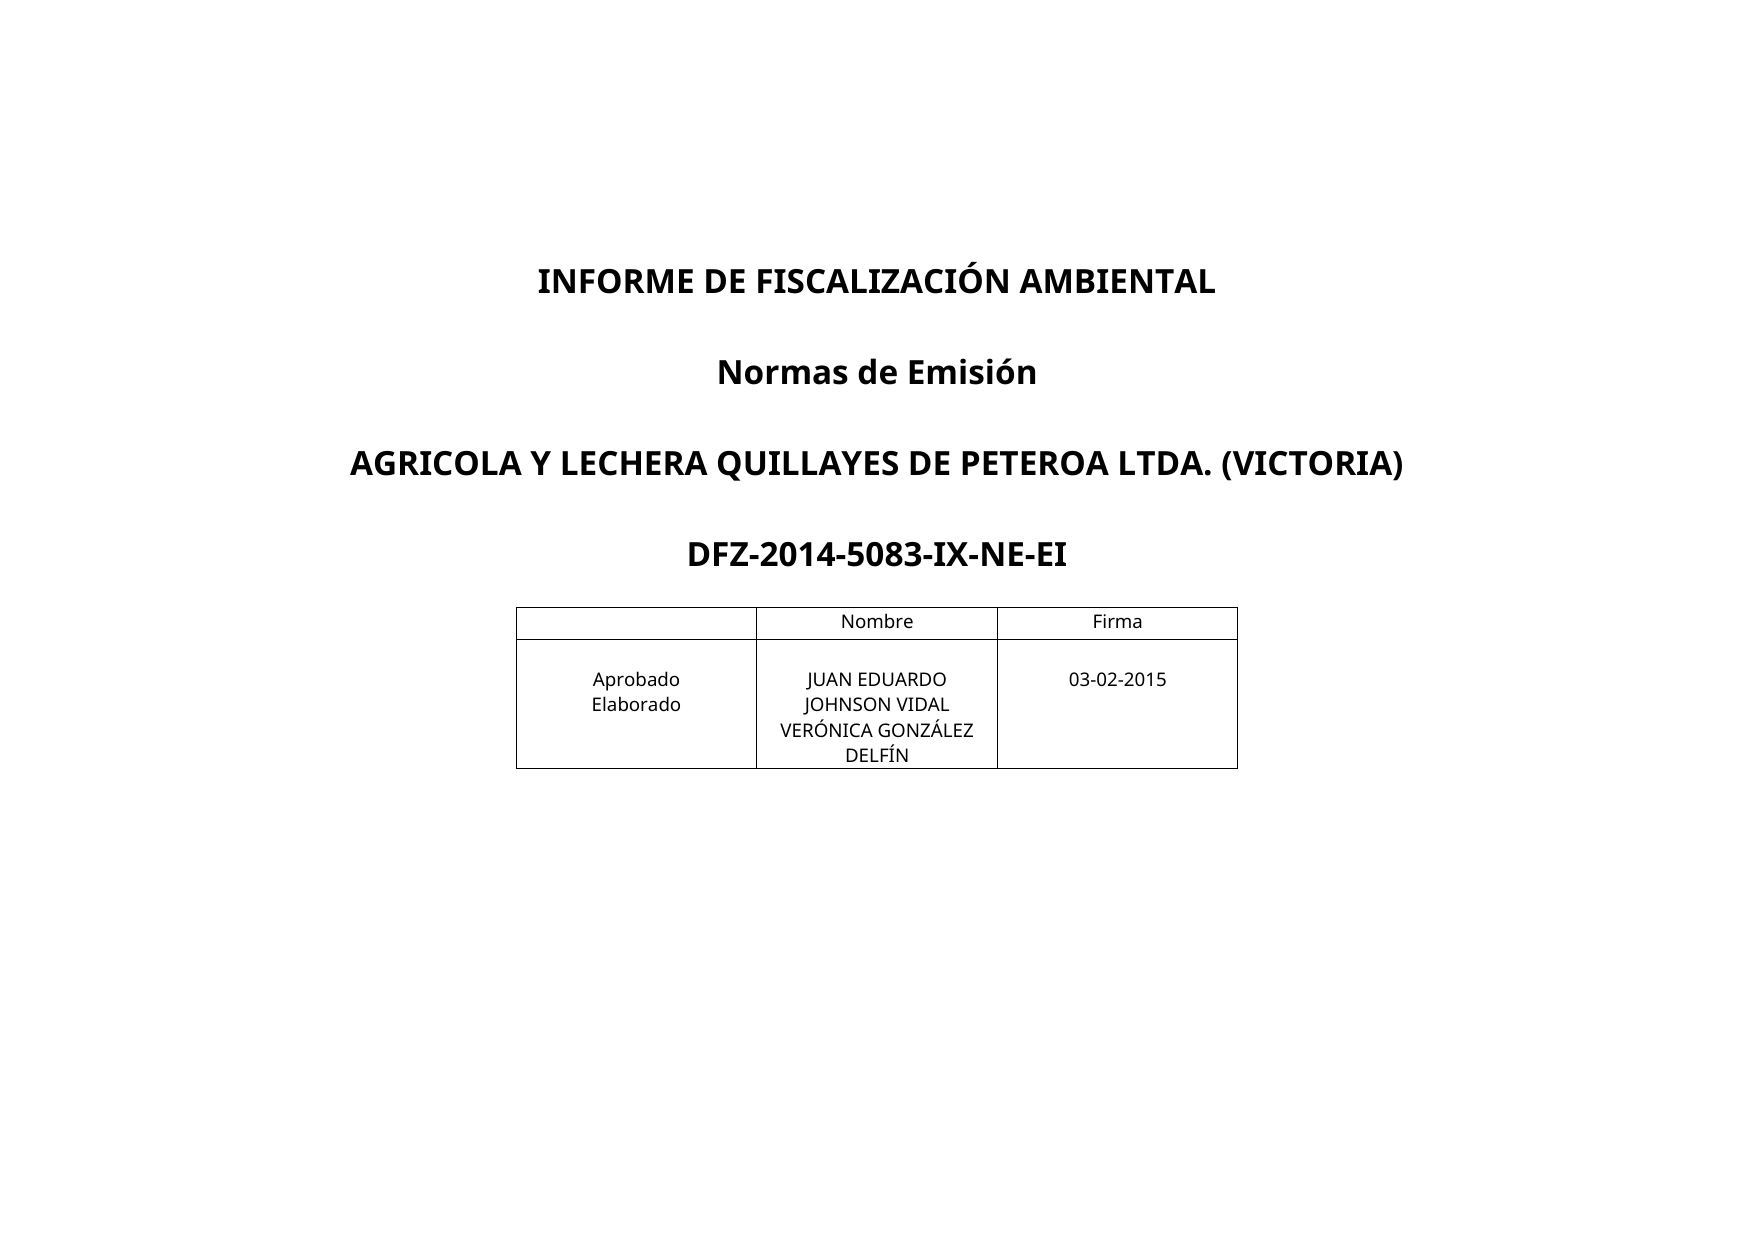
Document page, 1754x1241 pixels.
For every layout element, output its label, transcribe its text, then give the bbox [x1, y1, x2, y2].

table_cell 03-02-2015 [998, 640, 1237, 768]
table_cell Aprobado Elaborado [517, 640, 756, 768]
table_header Nombre [757, 608, 997, 639]
table_header Firma [998, 608, 1237, 639]
text INFORME DE FISCALIZACIÓN AMBIENTAL [150, 212, 1604, 303]
table_header [517, 608, 756, 639]
text DFZ-2014-5083-IX-NE-EI [150, 485, 1604, 576]
table_cell JUAN EDUARDO JOHNSON VIDAL VERÓNICA GONZÁLEZ DELFÍN [757, 640, 997, 768]
text Normas de Emisión [150, 303, 1604, 394]
text AGRICOLA Y LECHERA QUILLAYES DE PETEROA LTDA. (VICTORIA) [150, 394, 1604, 485]
